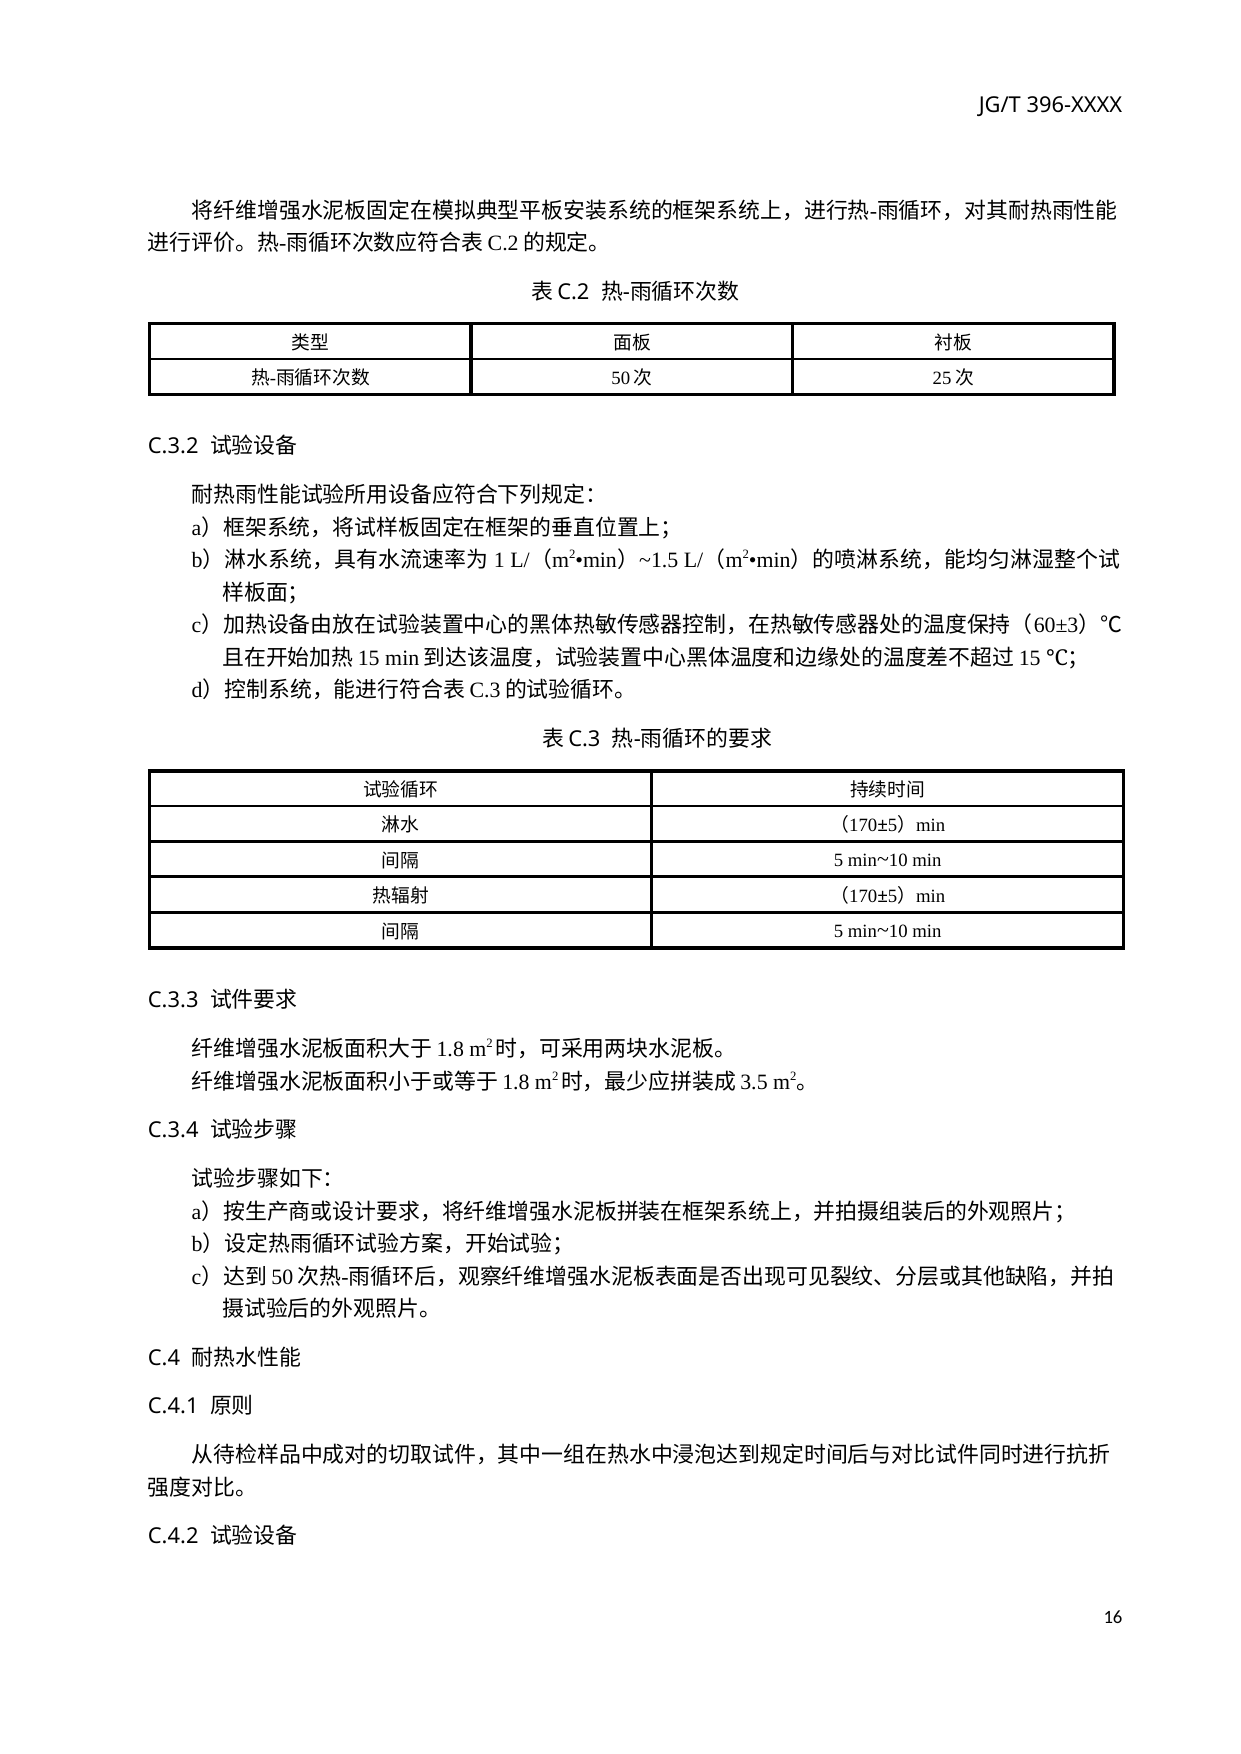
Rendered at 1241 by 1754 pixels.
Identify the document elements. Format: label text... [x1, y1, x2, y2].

text C.4.2 试验设备 [148, 1518, 1122, 1551]
text 耐热雨性能试验所用设备应符合下列规定： [148, 477, 1122, 509]
text a）按生产商或设计要求，将纤维增强水泥板拼装在框架系统上，并拍摄组装后的外观照片； [148, 1193, 1122, 1226]
text C.3.4 试验步骤 [148, 1112, 1122, 1144]
table_cell 5 min~10 min [653, 914, 1122, 946]
table_cell （170±5）min [653, 807, 1122, 839]
table_header 类型 [151, 325, 469, 358]
list 表C.3 热-雨循环的要求 [191, 721, 1122, 753]
table_header 衬板 [794, 325, 1112, 358]
text C.3.3 试件要求 [148, 982, 1122, 1014]
text 纤维增强水泥板面积小于或等于1.8 m2时，最少应拼装成3.5 m2。 [148, 1063, 1122, 1096]
text C.3.2 试验设备 [148, 428, 1122, 461]
table_cell 间隔 [151, 843, 650, 875]
table_cell 热辐射 [151, 878, 650, 911]
text C.4 耐热水性能 [148, 1339, 1122, 1372]
table_cell 25次 [794, 360, 1112, 392]
table_header 试验循环 [151, 773, 650, 805]
table_cell 淋水 [151, 807, 650, 839]
table_header 面板 [473, 325, 791, 358]
table_cell （170±5）min [653, 878, 1122, 911]
table_header 持续时间 [653, 773, 1122, 805]
text d）控制系统，能进行符合表C.3的试验循环。 [191, 672, 1122, 704]
text 纤维增强水泥板面积大于1.8 m2时，可采用两块水泥板。 [148, 1031, 1122, 1063]
text 试验步骤如下： [148, 1161, 1122, 1193]
text C.4.1 原则 [148, 1388, 1122, 1421]
table_cell 间隔 [151, 914, 650, 946]
table_cell 50次 [473, 360, 791, 392]
text 表C.2 热-雨循环次数 [148, 273, 1122, 306]
text b）设定热雨循环试验方案，开始试验； [148, 1226, 1122, 1258]
table_cell 5 min~10 min [653, 843, 1122, 875]
text a）框架系统，将试样板固定在框架的垂直位置上； [148, 509, 1122, 542]
text b）淋水系统，具有水流速率为1 L/（m2•min）~1.5 L/（m2•min）的喷淋系统，能均匀淋湿整个试样板面； [191, 542, 1122, 607]
table_cell 热-雨循环次数 [151, 360, 469, 392]
text c）达到50次热-雨循环后，观察纤维增强水泥板表面是否出现可见裂纹、分层或其他缺陷，并拍摄试验后的外观照片。 [191, 1258, 1122, 1323]
text c）加热设备由放在试验装置中心的黑体热敏传感器控制，在热敏传感器处的温度保持（60±3）℃且在开始加热15 min到达该温度，试验装置中心黑体温度和边缘处的温度差不超过15 ℃； [191, 607, 1122, 672]
text 将纤维增强水泥板固定在模拟典型平板安装系统的框架系统上，进行热-雨循环，对其耐热雨性能进行评价。热-雨循环次数应符合表C.2的规定。 [148, 192, 1122, 257]
text 从待检样品中成对的切取试件，其中一组在热水中浸泡达到规定时间后与对比试件同时进行抗折强度对比。 [148, 1437, 1122, 1502]
